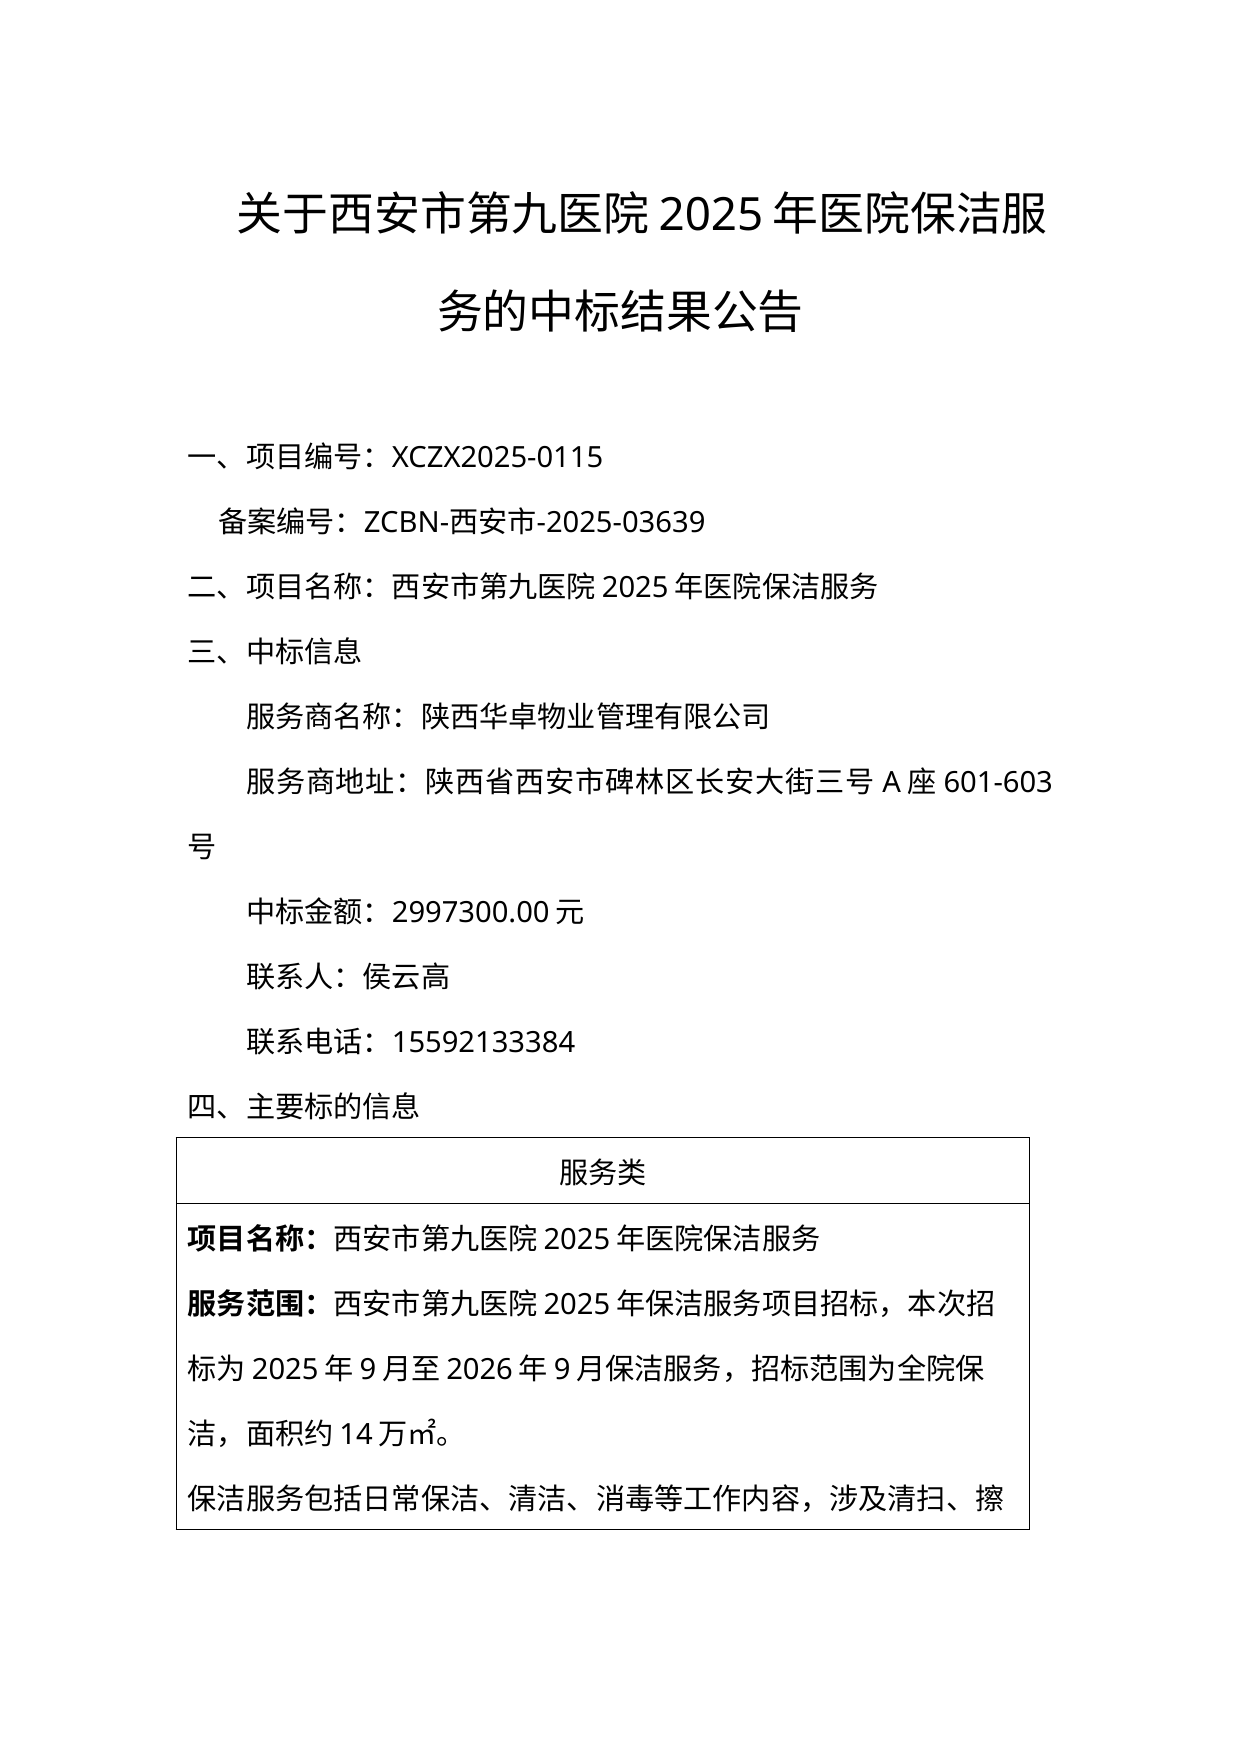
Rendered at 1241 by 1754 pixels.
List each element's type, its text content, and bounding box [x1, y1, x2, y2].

text 一、项目编号：XCZX2025-0115 [187, 422, 1053, 487]
subtitle 关于西安市第九医院2025年医院保洁服务的中标结果公告 [187, 162, 1053, 357]
text 联系人：侯云高 [187, 942, 1053, 1007]
text 四、主要标的信息 [187, 1072, 1053, 1137]
text 中标金额：2997300.00元 [187, 877, 1053, 942]
table_header 服务类 [177, 1138, 1029, 1203]
text 服务商地址：陕西省西安市碑林区长安大街三号A座601-603号 [187, 747, 1053, 877]
text 备案编号：ZCBN-西安市-2025-03639 [187, 487, 1053, 552]
text 二、项目名称：西安市第九医院2025年医院保洁服务 [187, 552, 1053, 617]
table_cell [177, 1204, 1029, 1529]
text 三、中标信息 [187, 617, 1053, 682]
text 联系电话：15592133384 [187, 1007, 1053, 1072]
text 服务商名称：陕西华卓物业管理有限公司 [187, 682, 1053, 747]
